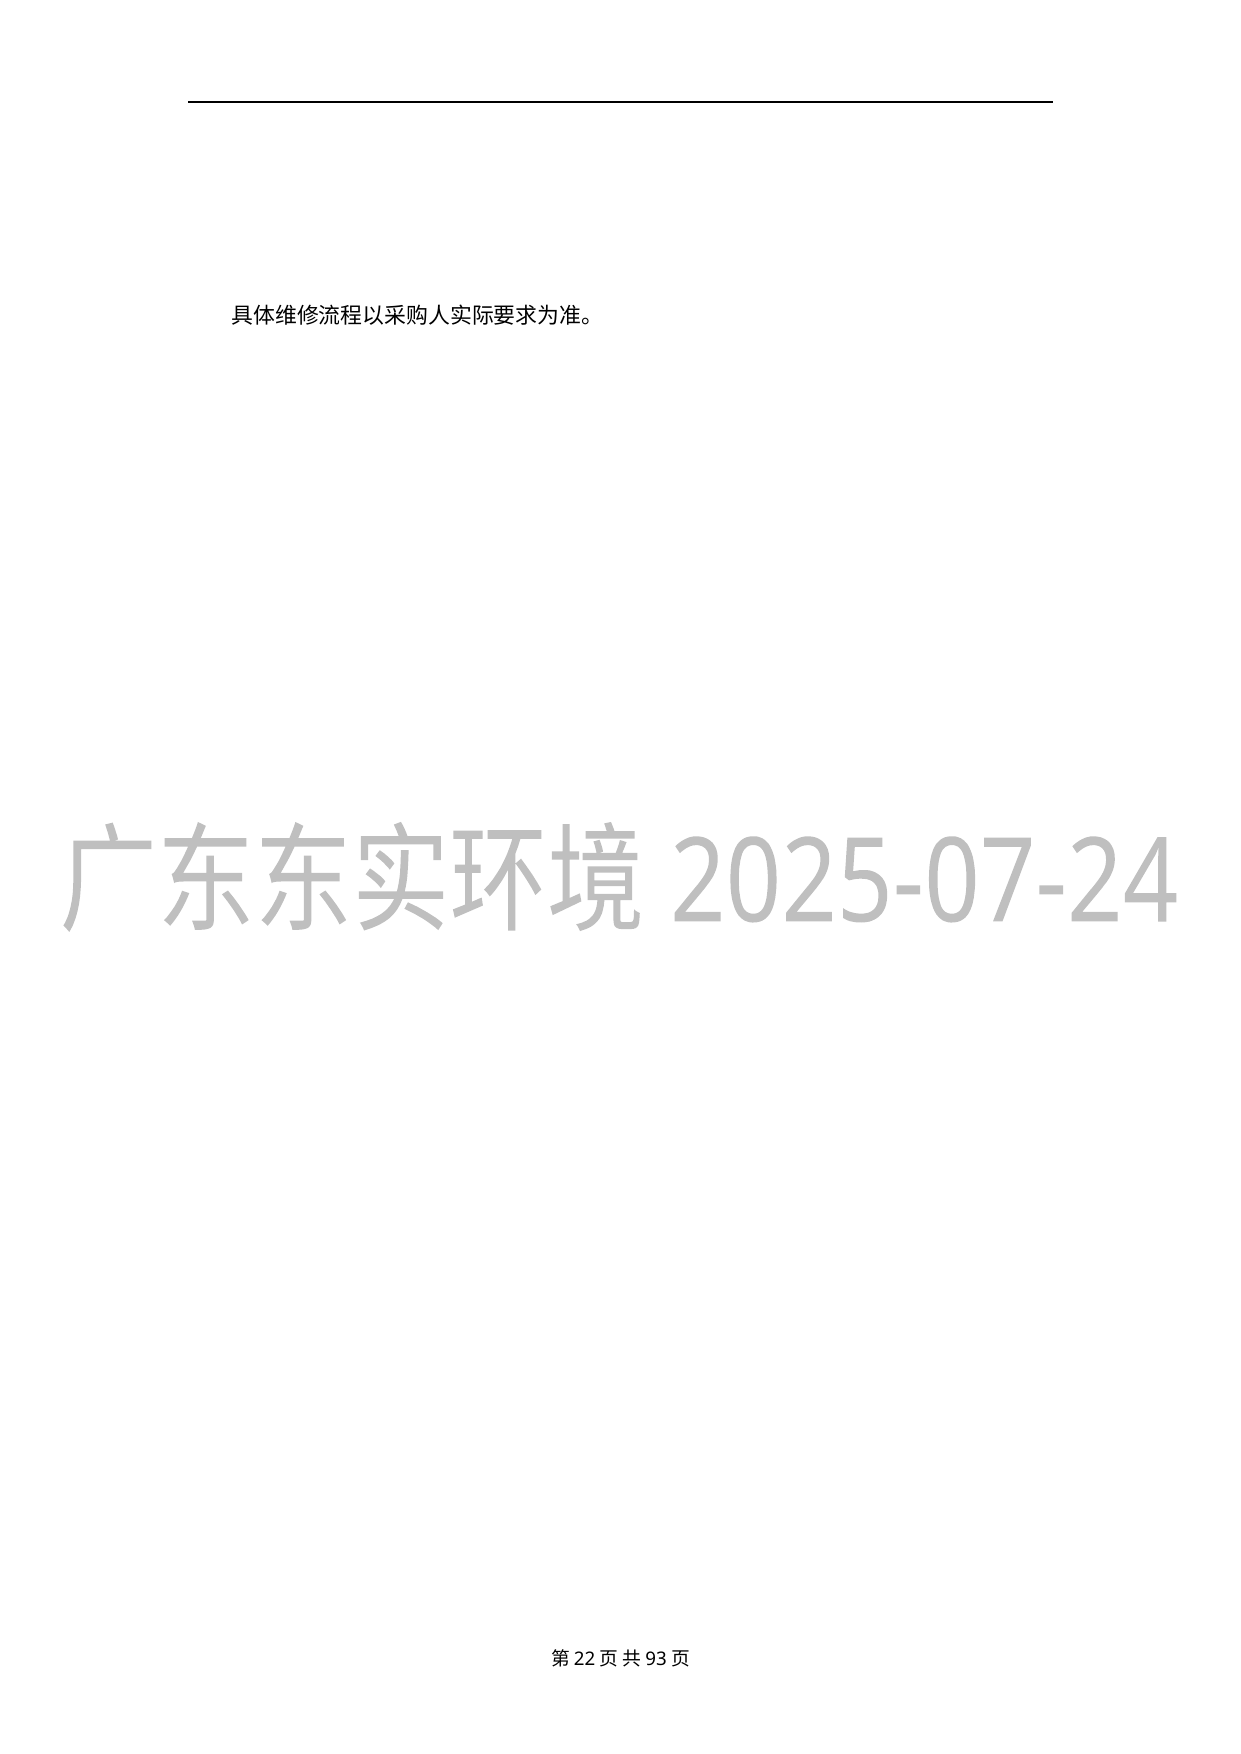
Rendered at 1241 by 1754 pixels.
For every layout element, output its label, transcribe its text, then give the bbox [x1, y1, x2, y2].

text 具体维修流程以采购人实际要求为准。 [187, 298, 1053, 330]
